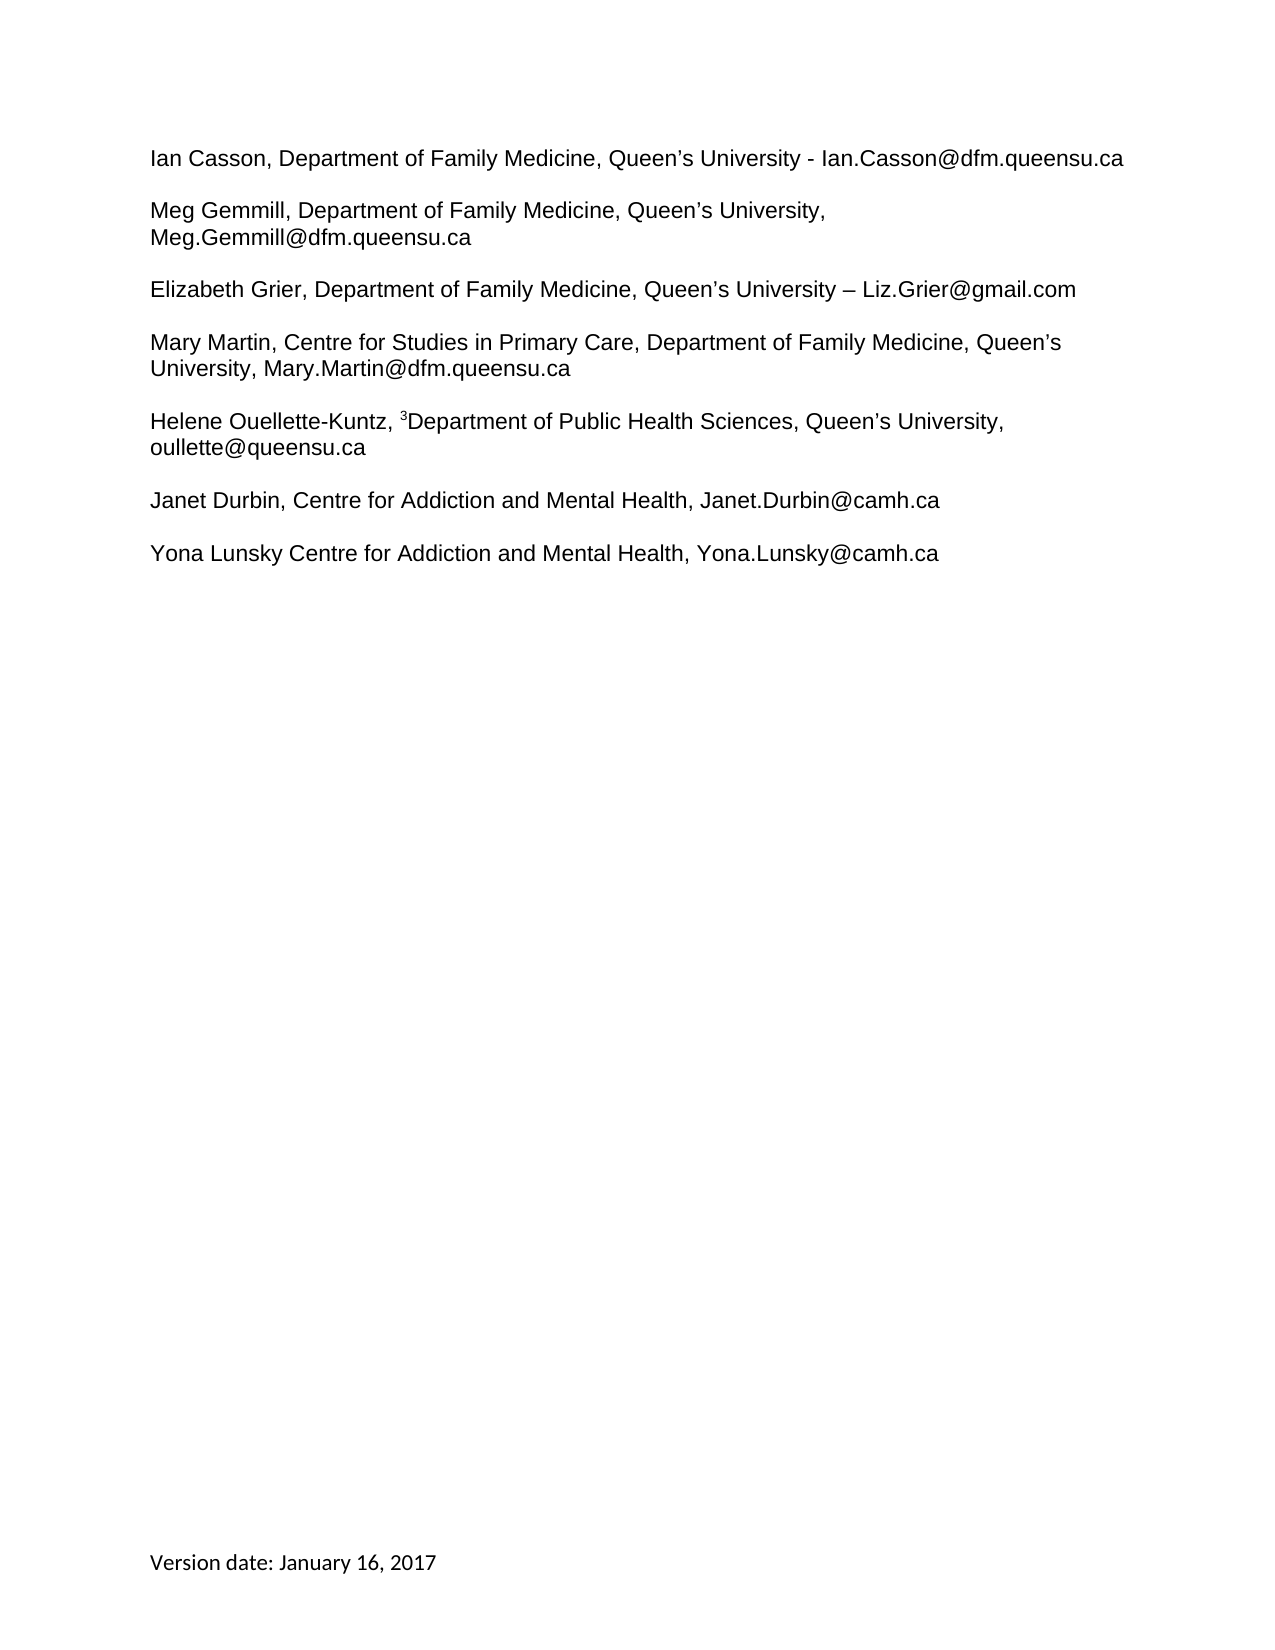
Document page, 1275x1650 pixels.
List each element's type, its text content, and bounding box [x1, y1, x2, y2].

text Meg Gemmill, Department of Family Medicine, Queen’s University, Meg.Gemmill@dfm.queensu.ca [150, 197, 1125, 250]
text Helene Ouellette-Kuntz, 3Department of Public Health Sciences, Queen’s University, oullette@queensu.ca [150, 408, 1125, 461]
text Mary Martin, Centre for Studies in Primary Care, Department of Family Medicine, Queen’s University, Mary.Martin@dfm.queensu.ca [150, 329, 1125, 382]
text Yona Lunsky Centre for Addiction and Mental Health, Yona.Lunsky@camh.ca [150, 540, 1125, 566]
text Janet Durbin, Centre for Addiction and Mental Health, Janet.Durbin@camh.ca [150, 487, 1125, 513]
text Ian Casson, Department of Family Medicine, Queen’s University - Ian.Casson@dfm.queensu.ca [150, 144, 1125, 171]
text Elizabeth Grier, Department of Family Medicine, Queen’s University – Liz.Grier@gmail.com [150, 276, 1125, 303]
